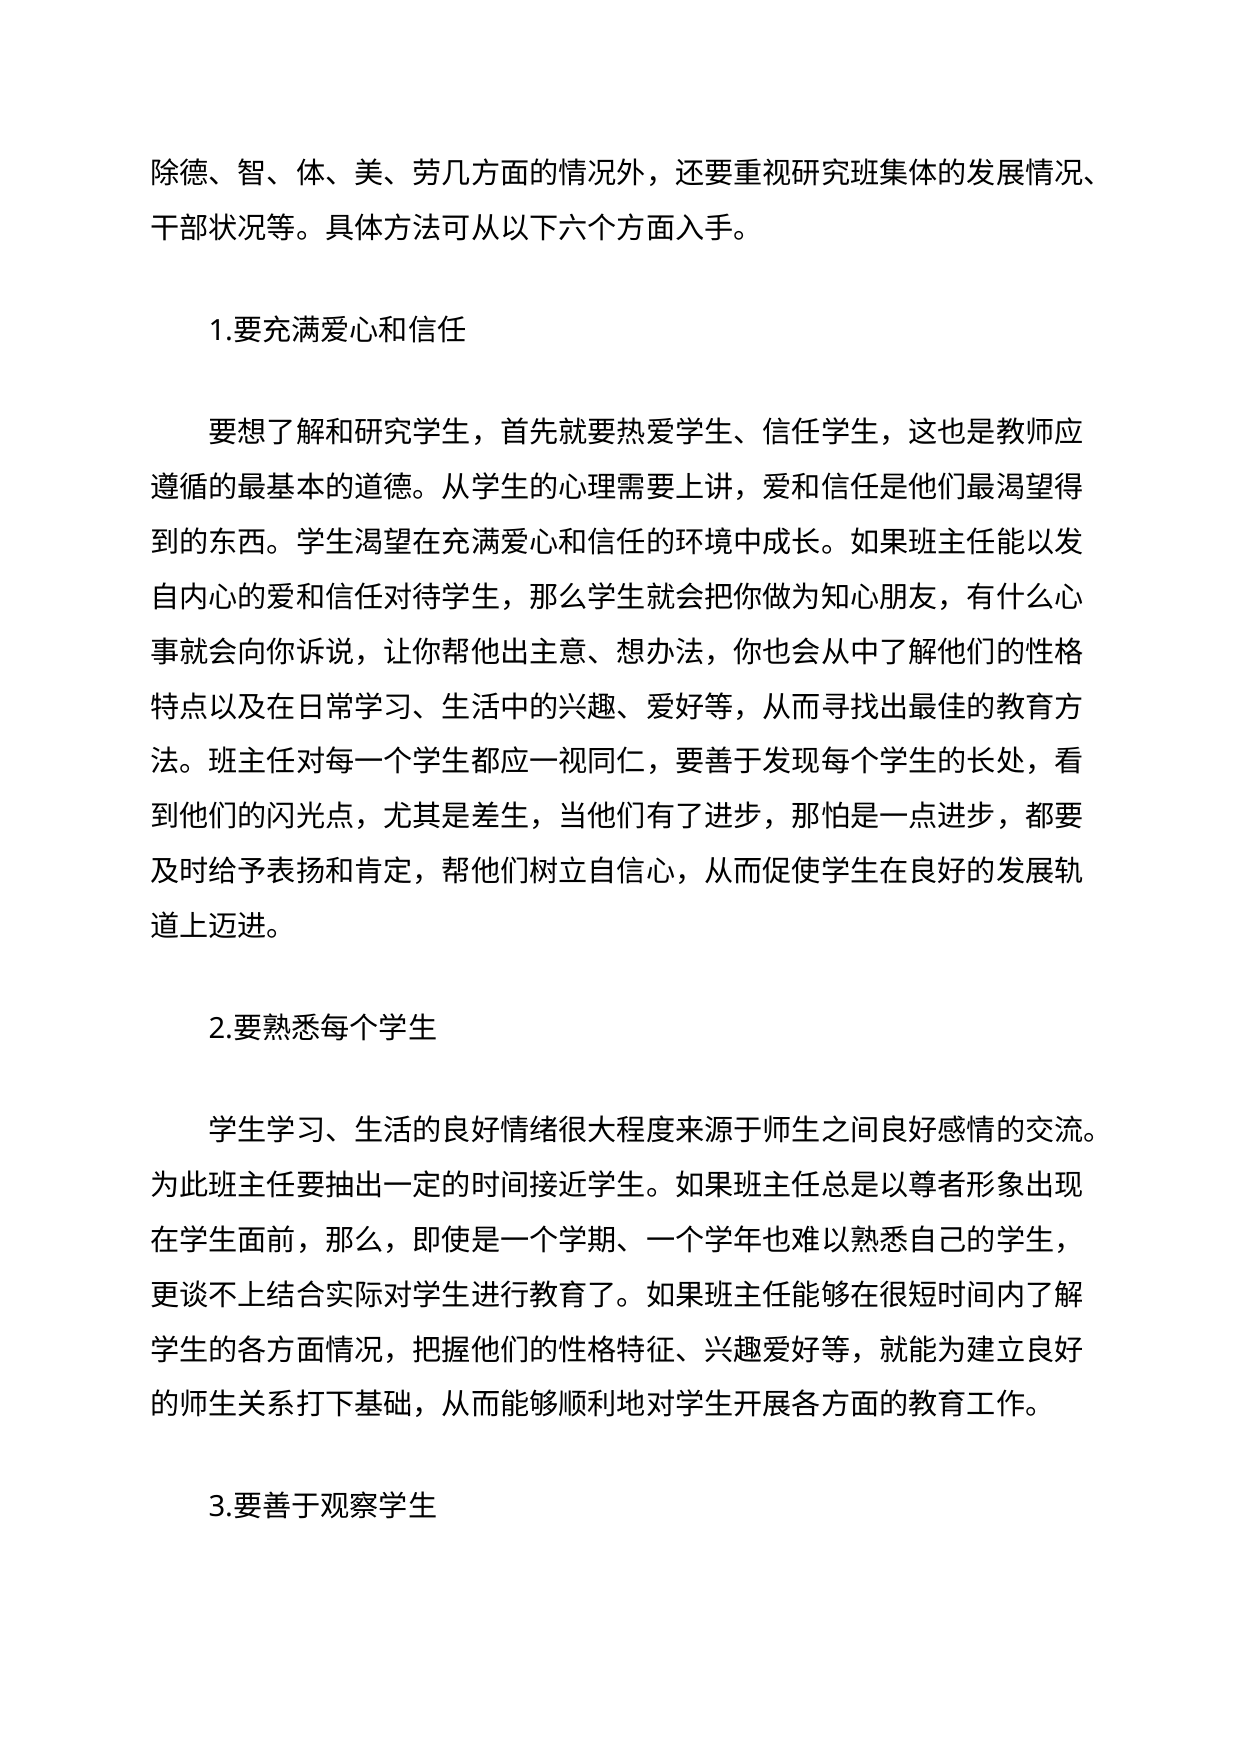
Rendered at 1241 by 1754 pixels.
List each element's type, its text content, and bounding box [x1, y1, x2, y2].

text 要想了解和研究学生，首先就要热爱学生、信任学生，这也是教师应遵循的最基本的道德。从学生的心理需要上讲，爱和信任是他们最渴望得到的东西。学生渴望在充满爱心和信任的环境中成长。如果班主任能以发自内心的爱和信任对待学生，那么学生就会把你做为知心朋友，有什么心事就会向你诉说，让你帮他出主意、想办法，你也会从中了解他们的性格特点以及在日常学习、生活中的兴趣、爱好等，从而寻找出最佳的教育方法。班主任对每一个学生都应一视同仁，要善于发现每个学生的长处，看到他们的闪光点，尤其是差生，当他们有了进步，那怕是一点进步，都要及时给予表扬和肯定，帮他们树立自信心，从而促使学生在良好的发展轨道上迈进。 [150, 409, 1090, 945]
text 3.要善于观察学生 [150, 1483, 1090, 1525]
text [150, 150, 1090, 247]
text 学生学习、生活的良好情绪很大程度来源于师生之间良好感情的交流。为此班主任要抽出一定的时间接近学生。如果班主任总是以尊者形象出现在学生面前，那么，即使是一个学期、一个学年也难以熟悉自己的学生，更谈不上结合实际对学生进行教育了。如果班主任能够在很短时间内了解学生的各方面情况，把握他们的性格特征、兴趣爱好等，就能为建立良好的师生关系打下基础，从而能够顺利地对学生开展各方面的教育工作。 [150, 1106, 1090, 1423]
text 1.要充满爱心和信任 [150, 307, 1090, 349]
text 2.要熟悉每个学生 [150, 1004, 1090, 1047]
